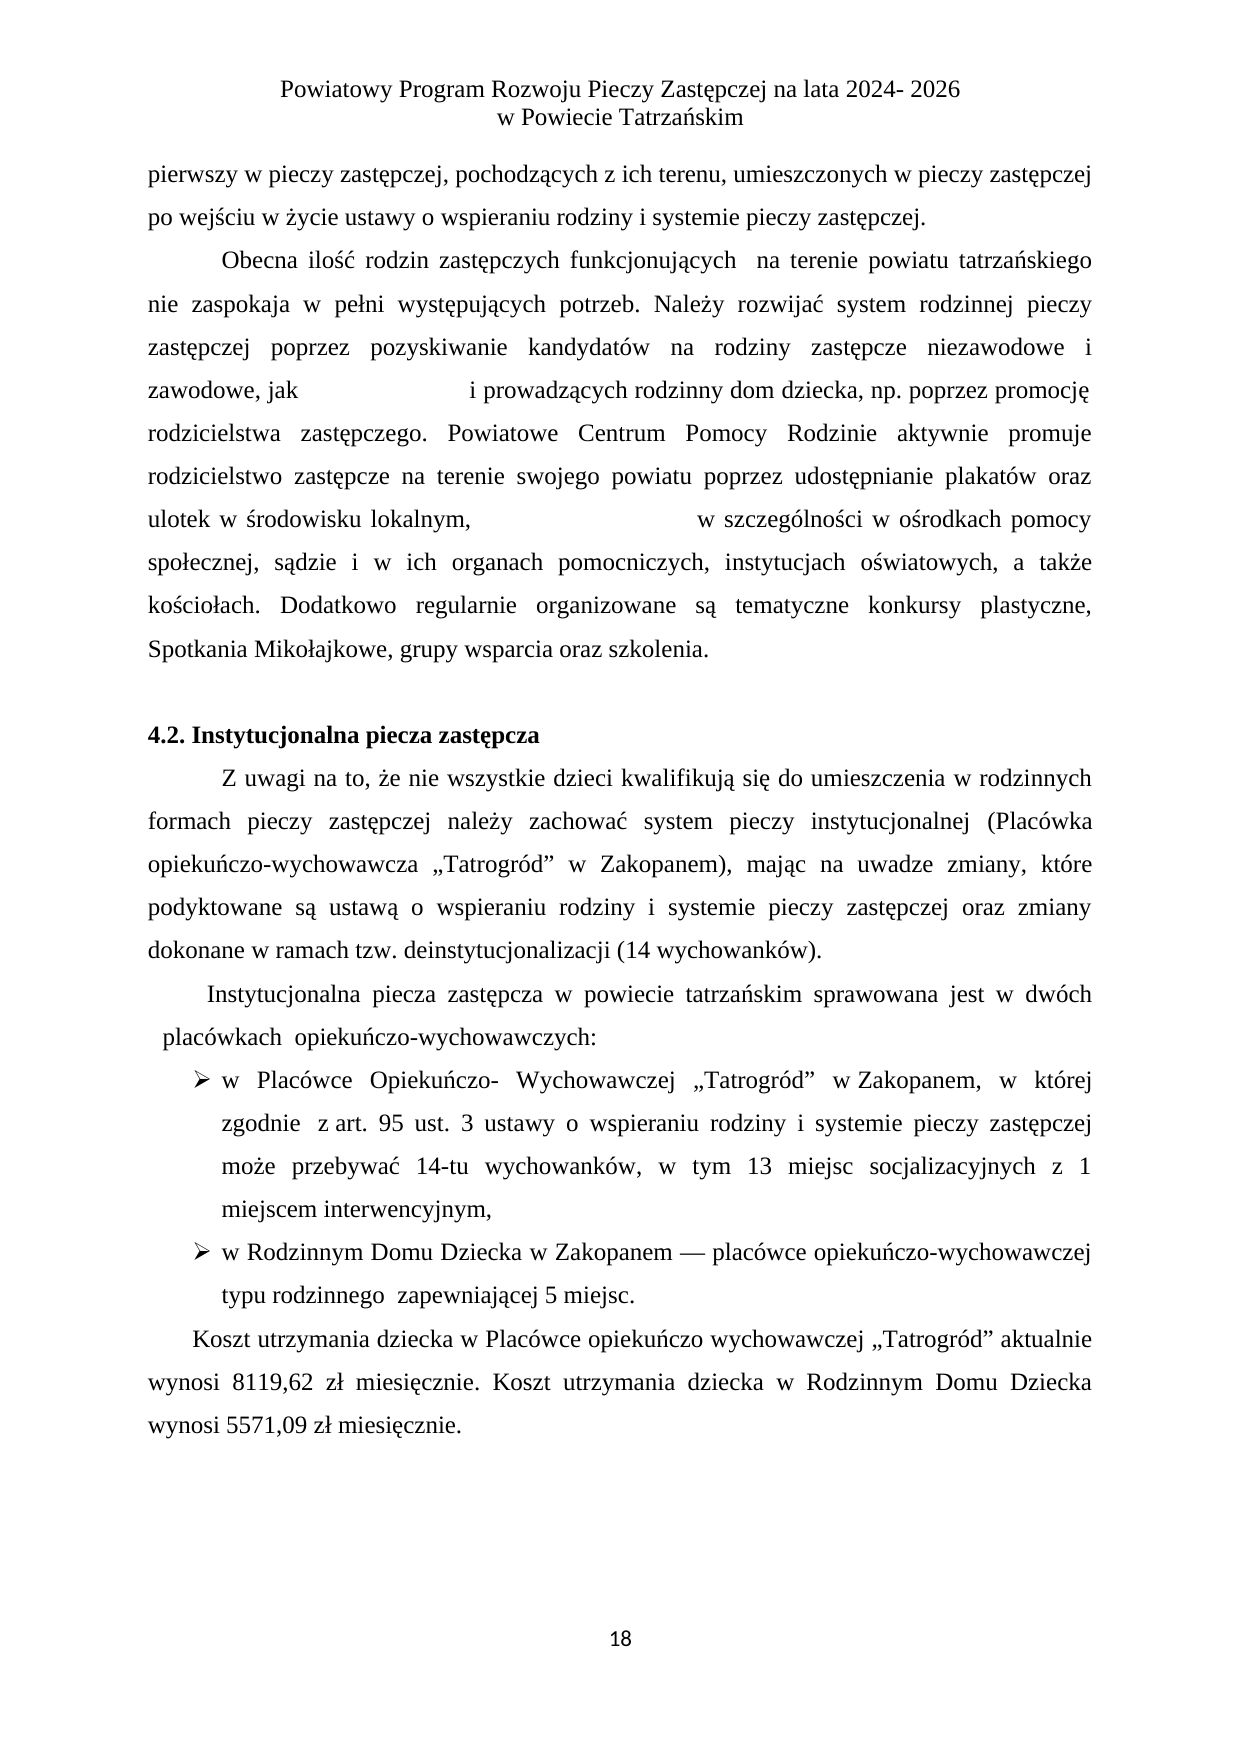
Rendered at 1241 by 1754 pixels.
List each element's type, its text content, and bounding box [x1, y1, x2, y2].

text 4.2. Instytucjonalna piecza zastępcza [148, 720, 1093, 749]
list w Rodzinnym Domu Dziecka w Zakopanem –– placówce opiekuńczo-wychowawczej typu rodzinnego zapewniającej 5 miejsc. [192, 1237, 1093, 1309]
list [148, 159, 1093, 231]
list w Placówce Opiekuńczo- Wychowawczej „Tatrogród” w Zakopanem, w której zgodnie z art. 95 ust. 3 ustawy o wspieraniu rodziny i systemie pieczy zastępczej może przebywać 14-tu wychowanków, w tym 13 miejsc socjalizacyjnych z 1 miejscem interwencyjnym, [192, 1065, 1093, 1223]
list Obecna ilość rodzin zastępczych funkcjonujących na terenie powiatu tatrzańskiego nie zaspokaja w pełni występujących potrzeb. Należy rozwijać system rodzinnej pieczy zastępczej poprzez pozyskiwanie kandydatów na rodziny zastępcze niezawodowe i zawodowe, jak i prowadzących rodzinny dom dziecka, np. poprzez promocję rodzicielstwa zastępczego. Powiatowe Centrum Pomocy Rodzinie aktywnie promuje rodzicielstwo zastępcze na terenie swojego powiatu poprzez udostępnianie plakatów oraz ulotek w środowisku lokalnym, w szczególności w ośrodkach pomocy społecznej, sądzie i w ich organach pomocniczych, instytucjach oświatowych, a także kościołach. Dodatkowo regularnie organizowane są tematyczne konkursy plastyczne, Spotkania Mikołajkowe, grupy wsparcia oraz szkolenia. [148, 246, 1093, 662]
text Koszt utrzymania dziecka w Placówce opiekuńczo wychowawczej „Tatrogród” aktualnie wynosi 8119,62 zł miesięcznie. Koszt utrzymania dziecka w Rodzinnym Domu Dziecka wynosi 5571,09 zł miesięcznie. [148, 1324, 1093, 1439]
text Instytucjonalna piecza zastępcza w powiecie tatrzańskim sprawowana jest w dwóch placówkach opiekuńczo-wychowawczych: [162, 979, 1093, 1051]
text Z uwagi na to, że nie wszystkie dzieci kwalifikują się do umieszczenia w rodzinnych formach pieczy zastępczej należy zachować system pieczy instytucjonalnej (Placówka opiekuńczo-wychowawcza „Tatrogród” w Zakopanem), mając na uwadze zmiany, które podyktowane są ustawą o wspieraniu rodziny i systemie pieczy zastępczej oraz zmiany dokonane w ramach tzw. deinstytucjonalizacji (14 wychowanków). [148, 763, 1093, 964]
